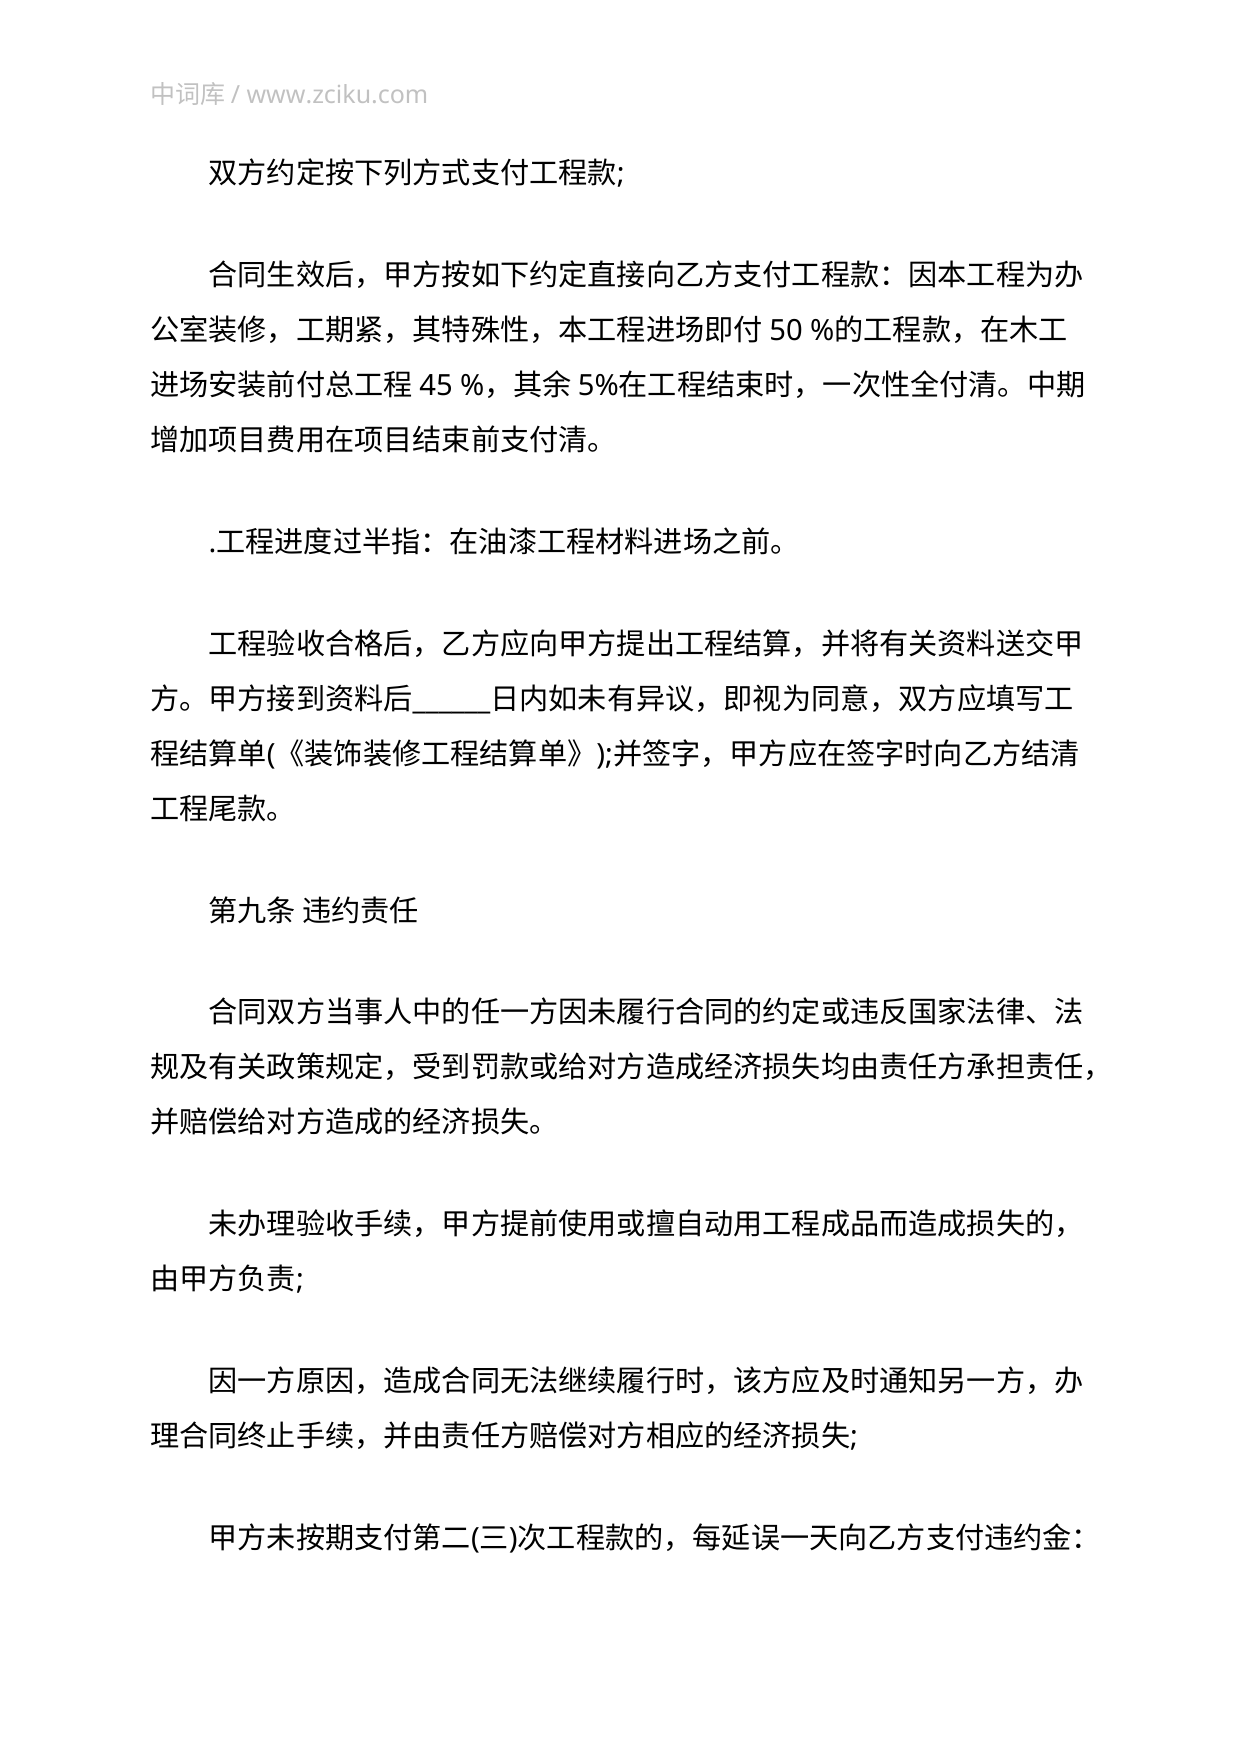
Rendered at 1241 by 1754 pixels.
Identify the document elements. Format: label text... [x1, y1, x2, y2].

text 第九条 违约责任 [150, 887, 1090, 929]
text 合同双方当事人中的任一方因未履行合同的约定或违反国家法律、法规及有关政策规定，受到罚款或给对方造成经济损失均由责任方承担责任，并赔偿给对方造成的经济损失。 [150, 989, 1090, 1141]
text 工程验收合格后，乙方应向甲方提出工程结算，并将有关资料送交甲方。甲方接到资料后______日内如未有异议，即视为同意，双方应填写工程结算单(《装饰装修工程结算单》);并签字，甲方应在签字时向乙方结清工程尾款。 [150, 621, 1090, 828]
text 合同生效后，甲方按如下约定直接向乙方支付工程款：因本工程为办公室装修，工期紧，其特殊性，本工程进场即付 50 %的工程款，在木工进场安装前付总工程 45 %，其余5%在工程结束时，一次性全付清。中期增加项目费用在项目结束前支付清。 [150, 252, 1090, 459]
text 因一方原因，造成合同无法继续履行时，该方应及时通知另一方，办理合同终止手续，并由责任方赔偿对方相应的经济损失; [150, 1357, 1090, 1455]
text 双方约定按下列方式支付工程款; [150, 150, 1090, 192]
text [150, 1514, 1090, 1557]
text .工程进度过半指：在油漆工程材料进场之前。 [150, 519, 1090, 561]
text 未办理验收手续，甲方提前使用或擅自动用工程成品而造成损失的，由甲方负责; [150, 1201, 1090, 1298]
